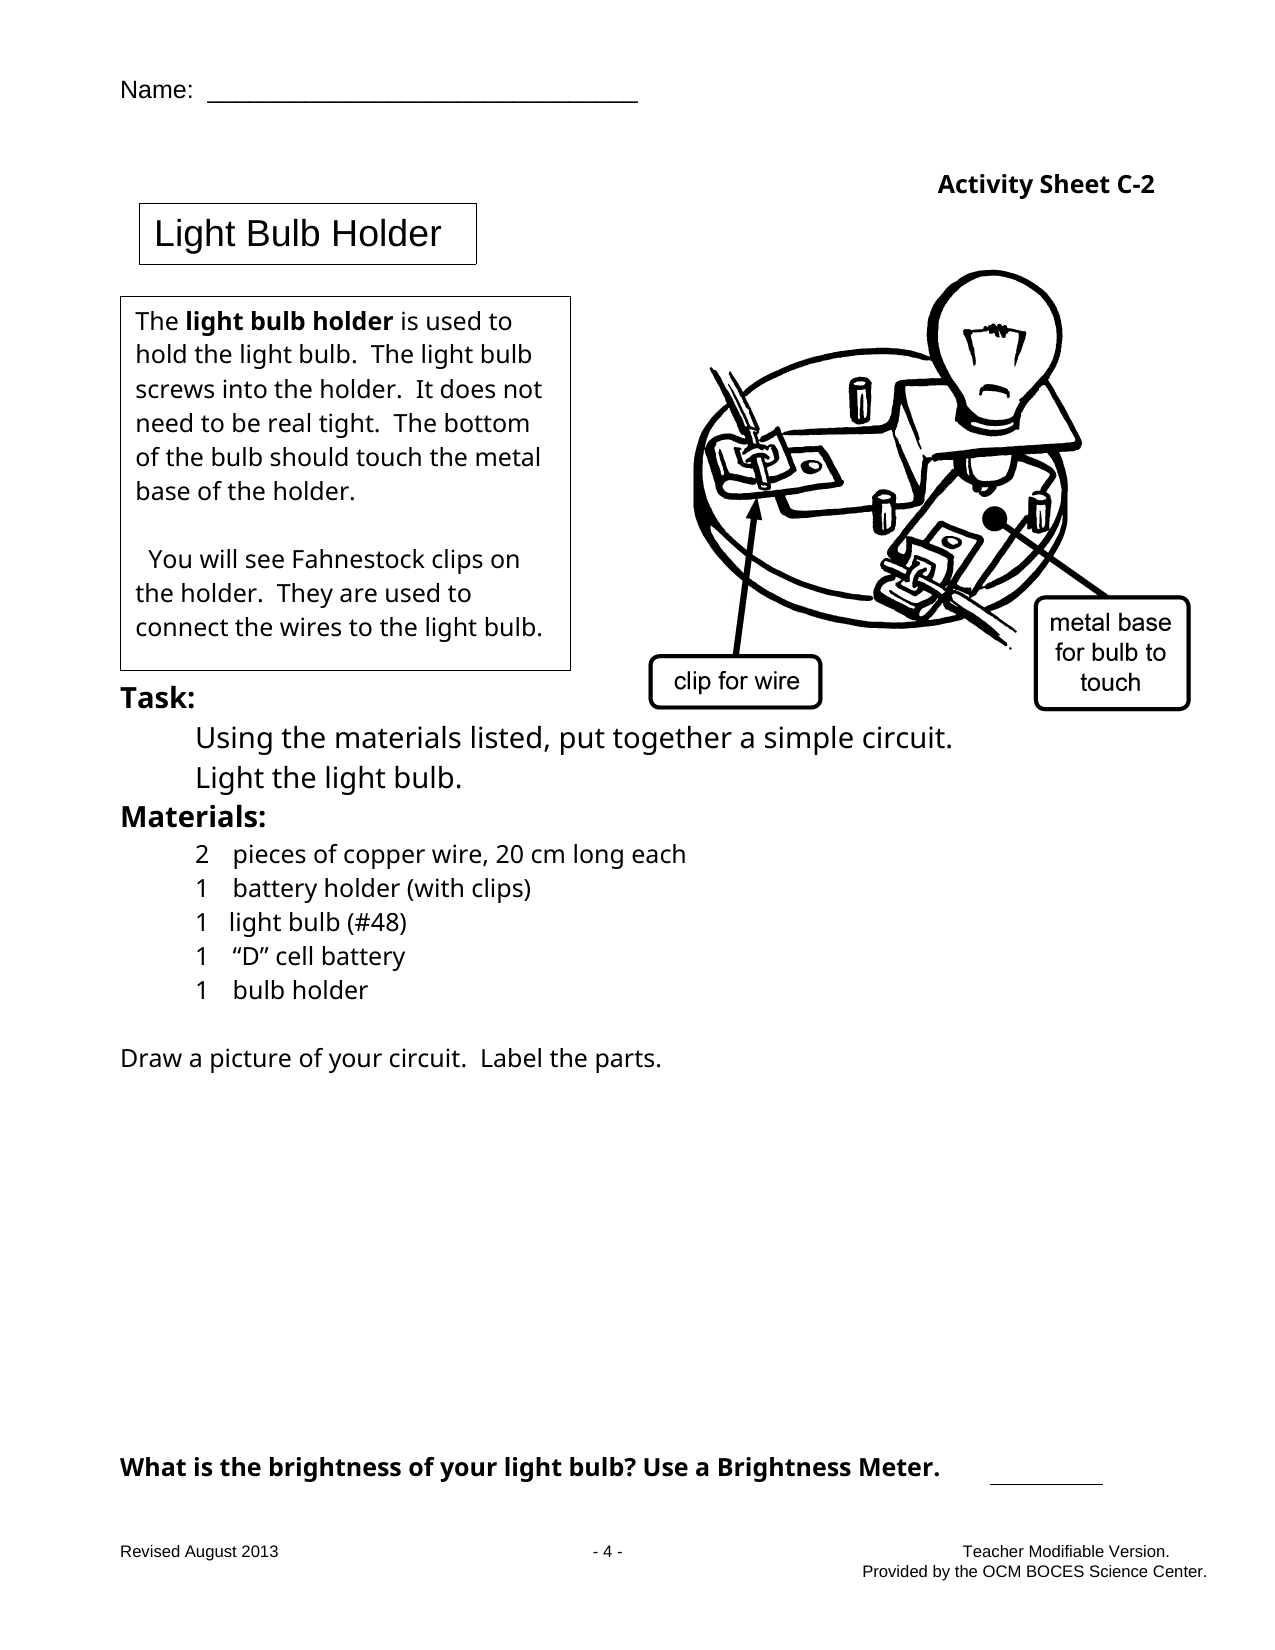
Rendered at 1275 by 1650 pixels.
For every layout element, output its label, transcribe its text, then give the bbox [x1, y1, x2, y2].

text Draw a picture of your circuit. Label the parts. [120, 1041, 1155, 1075]
list bulb holder [195, 972, 1155, 1007]
text Task: [120, 677, 643, 717]
picture [643, 263, 1197, 720]
text Materials: [120, 797, 1155, 836]
list battery holder (with clips) [195, 870, 1155, 904]
text Using the materials listed, put together a simple circuit. [120, 717, 1155, 757]
subtitle Activity Sheet C-2 [120, 167, 1155, 201]
list pieces of copper wire, 20 cm long each [195, 836, 1155, 870]
list “D” cell battery [195, 938, 1155, 972]
text What is the brightness of your light bulb? Use a Brightness Meter. [120, 1449, 1155, 1483]
text 1 light bulb (#48) [195, 904, 1155, 938]
text Light the light bulb. [120, 757, 1155, 797]
